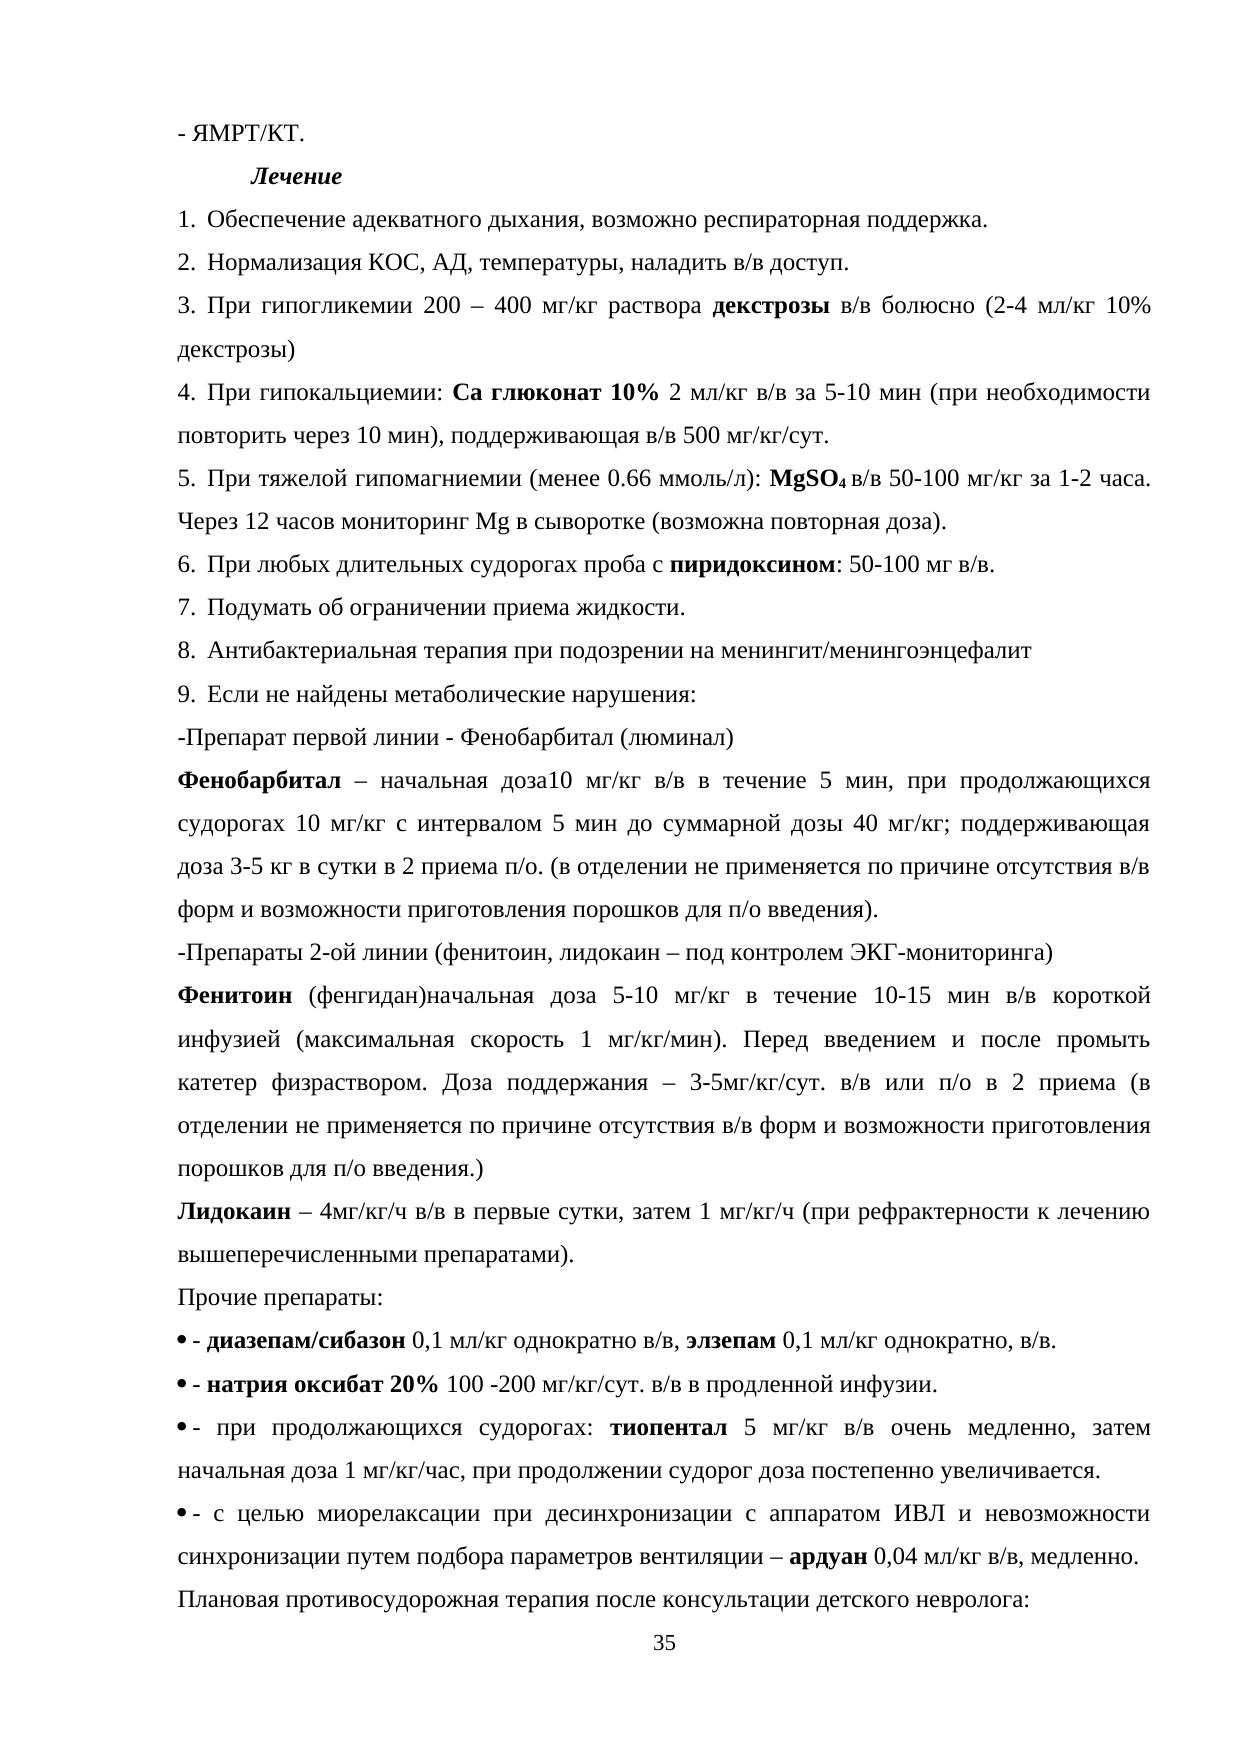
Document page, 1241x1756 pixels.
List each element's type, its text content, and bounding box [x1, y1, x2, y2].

list Нормализация КОС, АД, температуры, наладить в/в доступ. [177, 247, 1152, 276]
list Антибактериальная терапия при подозрении на менингит/менингоэнцефалит [177, 636, 1152, 664]
list При любых длительных судорогах проба с пиридоксином: 50-100 мг в/в. [177, 549, 1152, 578]
list При тяжелой гипомагниемии (менее 0.66 ммоль/л): MgSO4 в/в 50-100 мг/кг за 1-2 часа. Через 12 часов мониторинг Mg в сыворотке (возможна повторная доза). [177, 463, 1152, 535]
list Обеспечение адекватного дыхания, возможно респираторная поддержка. [177, 204, 1152, 233]
list - при продолжающихся судорогах: тиопентал 5 мг/кг в/в очень медленно, затем начальная доза 1 мг/кг/час, при продолжении судорог доза постепенно увеличивается. [177, 1412, 1152, 1484]
list При гипокальциемии: Са глюконат 10% 2 мл/кг в/в за 5-10 мин (при необходимости повторить через 10 мин), поддерживающая в/в 500 мг/кг/сут. [177, 377, 1152, 449]
text Прочие препараты: [177, 1282, 1152, 1311]
list Подумать об ограничении приема жидкости. [177, 592, 1152, 621]
list - диазепам/сибазон 0,1 мл/кг однократно в/в, элзепам 0,1 мл/кг однократно, в/в. [177, 1326, 1152, 1354]
text Плановая противосудорожная терапия после консультации детского невролога: [177, 1584, 1152, 1613]
text Лидокаин – 4мг/кг/ч в/в в первые сутки, затем 1 мг/кг/ч (при рефрактерности к лечению вышеперечисленными препаратами). [177, 1196, 1152, 1268]
list - с целью миорелаксации при десинхронизации с аппаратом ИВЛ и невозможности синхронизации путем подбора параметров вентиляции – ардуан 0,04 мл/кг в/в, медленно. [177, 1498, 1152, 1570]
list При гипогликемии 200 – 400 мг/кг раствора декстрозы в/в болюсно (2-4 мл/кг 10% декстрозы) [177, 291, 1152, 362]
text Фенобарбитал – начальная доза10 мг/кг в/в в течение 5 мин, при продолжающихся судорогах 10 мг/кг с интервалом 5 мин до суммарной дозы 40 мг/кг; поддерживающая доза 3-5 кг в сутки в 2 приема п/о. (в отделении не применяется по причине отсутствия в/в форм и возможности приготовления порошков для п/о введения). [177, 765, 1152, 923]
text - ЯМРТ/КТ. [177, 118, 1152, 147]
text Лечение [177, 161, 1152, 190]
text -Препараты 2-ой линии (фенитоин, лидокаин – под контролем ЭКГ-мониторинга) [177, 937, 1152, 966]
list Если не найдены метаболические нарушения: [177, 679, 1152, 707]
text -Препарат первой линии - Фенобарбитал (люминал) [177, 722, 1152, 751]
text Фенитоин (фенгидан)начальная доза 5-10 мг/кг в течение 10-15 мин в/в короткой инфузией (максимальная скорость 1 мг/кг/мин). Перед введением и после промыть катетер физраствором. Доза поддержания – 3-5мг/кг/сут. в/в или п/о в 2 приема (в отделении не применяется по причине отсутствия в/в форм и возможности приготовления порошков для п/о введения.) [177, 981, 1152, 1182]
list - натрия оксибат 20% 100 -200 мг/кг/сут. в/в в продленной инфузии. [177, 1369, 1152, 1397]
